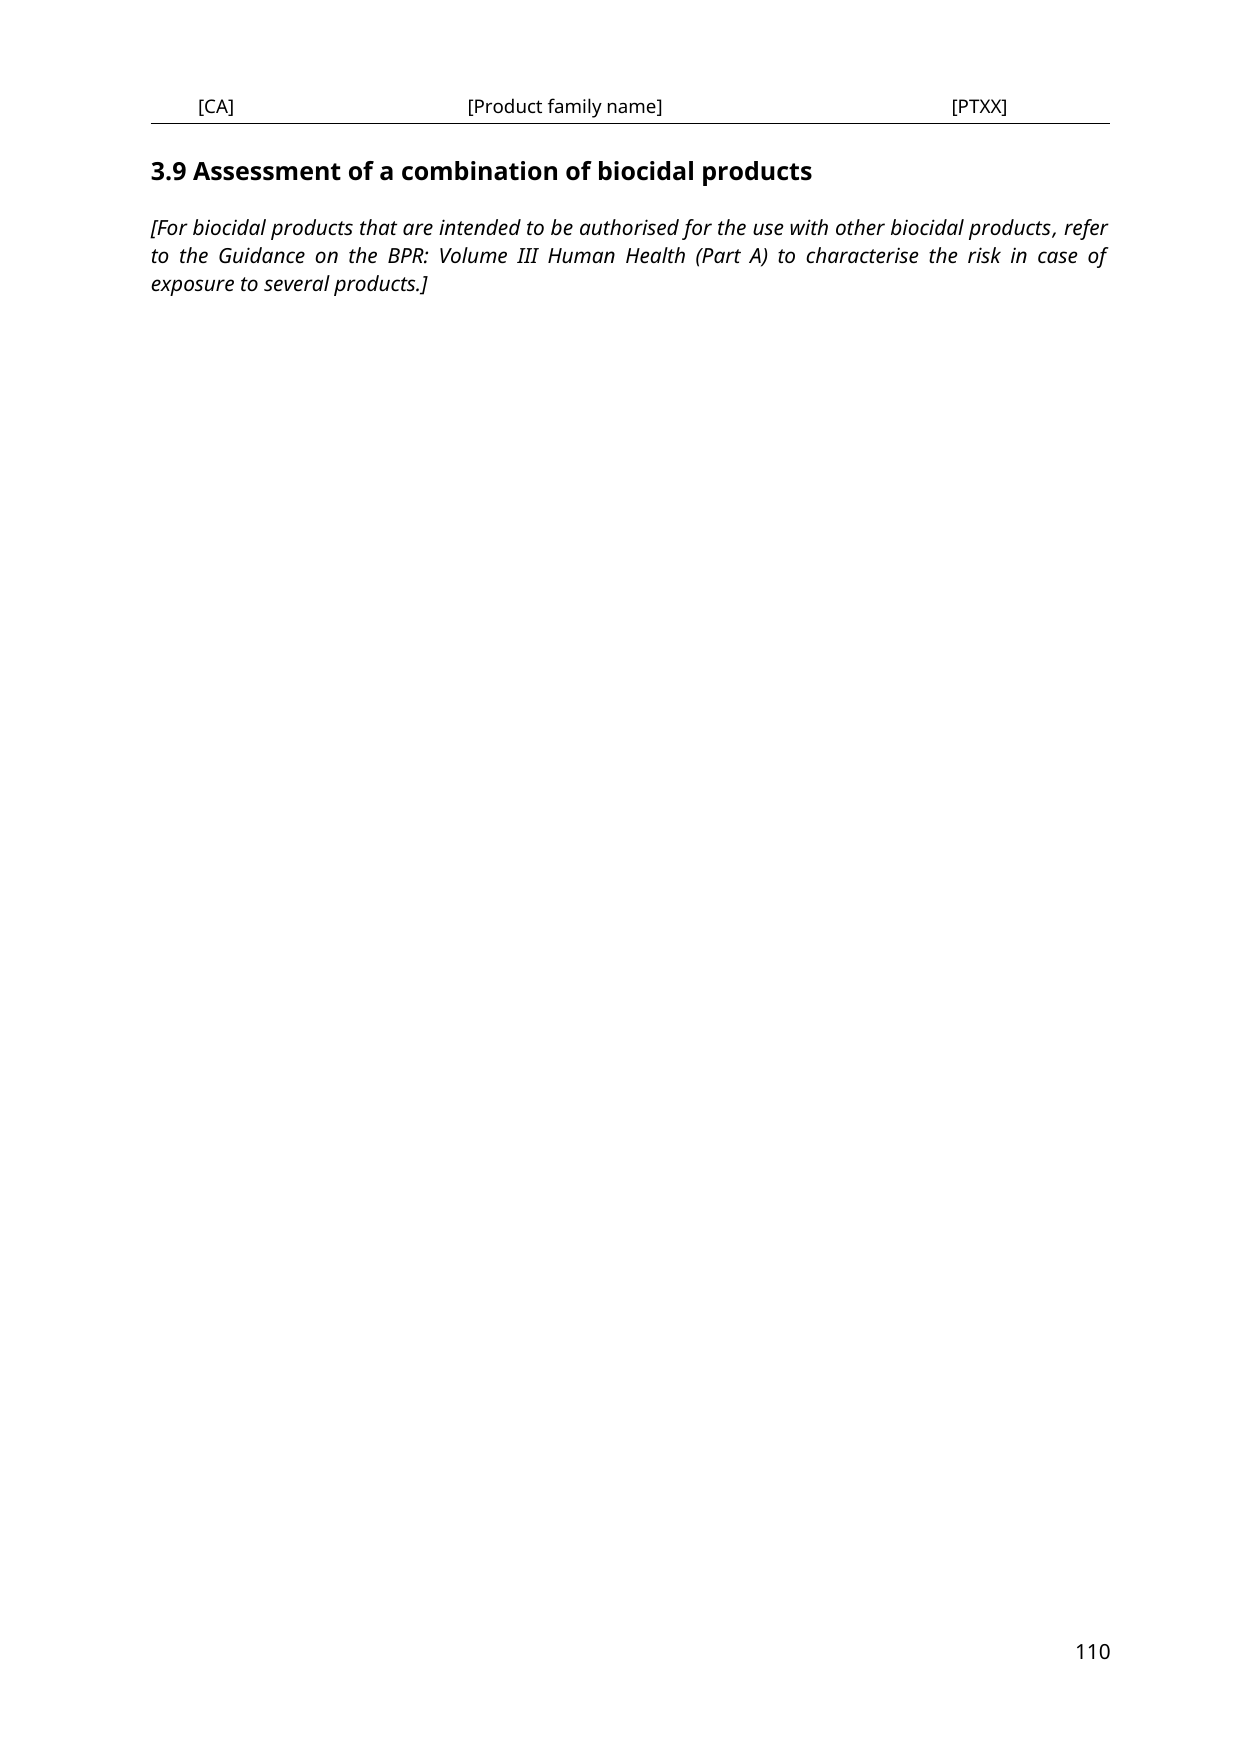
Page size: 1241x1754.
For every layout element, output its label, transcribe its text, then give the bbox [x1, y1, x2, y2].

text [For biocidal products that are intended to be authorised for the use with other biocidal products, refer to the Guidance on the BPR: Volume III Human Health (Part A) to characterise the risk in case of exposure to several products.] [151, 213, 1110, 298]
subtitle Assessment of a combination of biocidal products [151, 153, 1110, 188]
